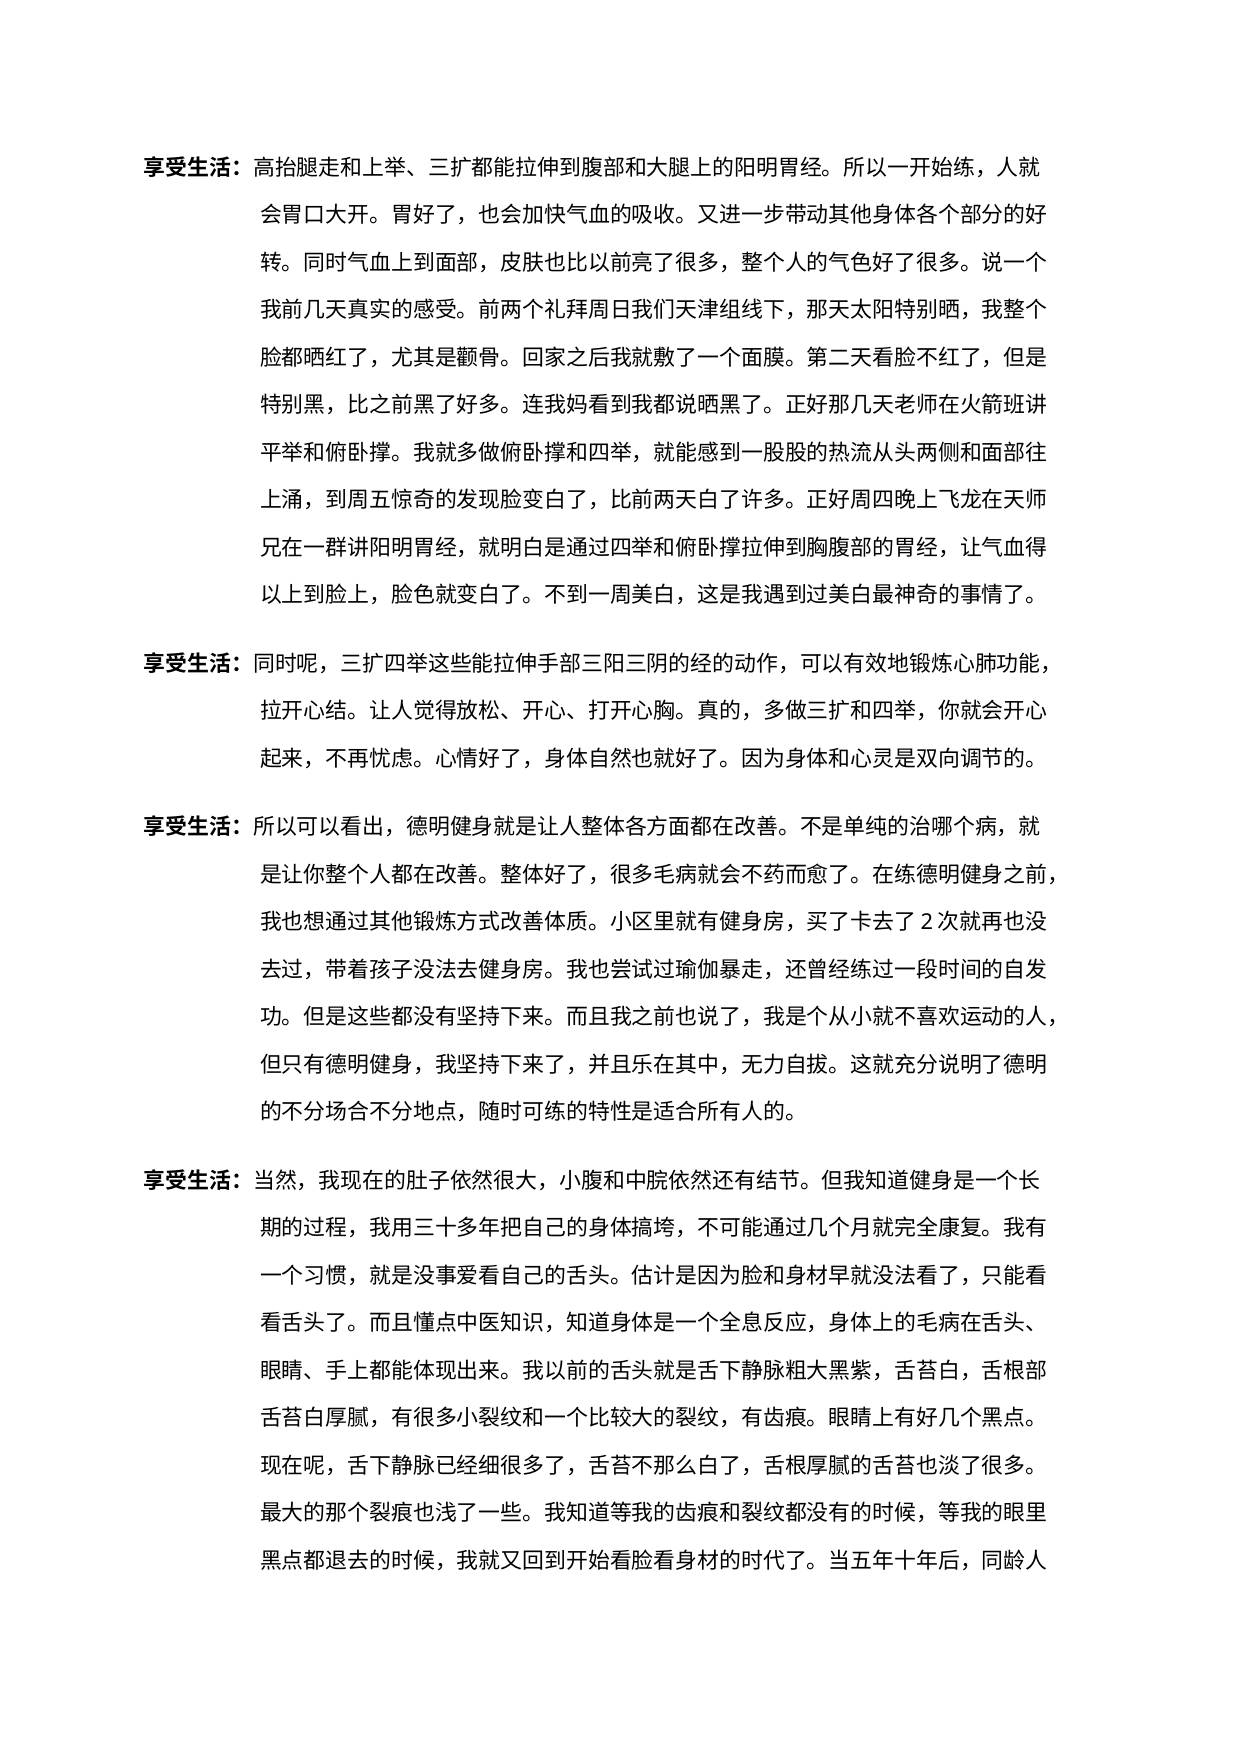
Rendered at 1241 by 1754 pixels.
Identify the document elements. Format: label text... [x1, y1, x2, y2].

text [143, 1163, 1053, 1574]
text 享受生活：高抬腿走和上举、三扩都能拉伸到腹部和大腿上的阳明胃经。所以一开始练，人就会胃口大开。胃好了，也会加快气血的吸收。又进一步带动其他身体各个部分的好转。同时气血上到面部，皮肤也比以前亮了很多，整个人的气色好了很多。说一个我前几天真实的感受。前两个礼拜周日我们天津组线下，那天太阳特别晒，我整个脸都晒红了，尤其是颧骨。回家之后我就敷了一个面膜。第二天看脸不红了，但是特别黑，比之前黑了好多。连我妈看到我都说晒黑了。正好那几天老师在火箭班讲平举和俯卧撑。我就多做俯卧撑和四举，就能感到一股股的热流从头两侧和面部往上涌，到周五惊奇的发现脸变白了，比前两天白了许多。正好周四晚上飞龙在天师兄在一群讲阳明胃经，就明白是通过四举和俯卧撑拉伸到胸腹部的胃经，让气血得以上到脸上，脸色就变白了。不到一周美白，这是我遇到过美白最神奇的事情了。 [143, 150, 1053, 609]
text 享受生活：同时呢，三扩四举这些能拉伸手部三阳三阴的经的动作，可以有效地锻炼心肺功能，拉开心结。让人觉得放松、开心、打开心胸。真的，多做三扩和四举，你就会开心起来，不再忧虑。心情好了，身体自然也就好了。因为身体和心灵是双向调节的。 [143, 646, 1053, 772]
text 享受生活：所以可以看出，德明健身就是让人整体各方面都在改善。不是单纯的治哪个病，就是让你整个人都在改善。整体好了，很多毛病就会不药而愈了。在练德明健身之前，我也想通过其他锻炼方式改善体质。小区里就有健身房，买了卡去了2次就再也没去过，带着孩子没法去健身房。我也尝试过瑜伽暴走，还曾经练过一段时间的自发功。但是这些都没有坚持下来。而且我之前也说了，我是个从小就不喜欢运动的人，但只有德明健身，我坚持下来了，并且乐在其中，无力自拔。这就充分说明了德明的不分场合不分地点，随时可练的特性是适合所有人的。 [143, 809, 1053, 1126]
